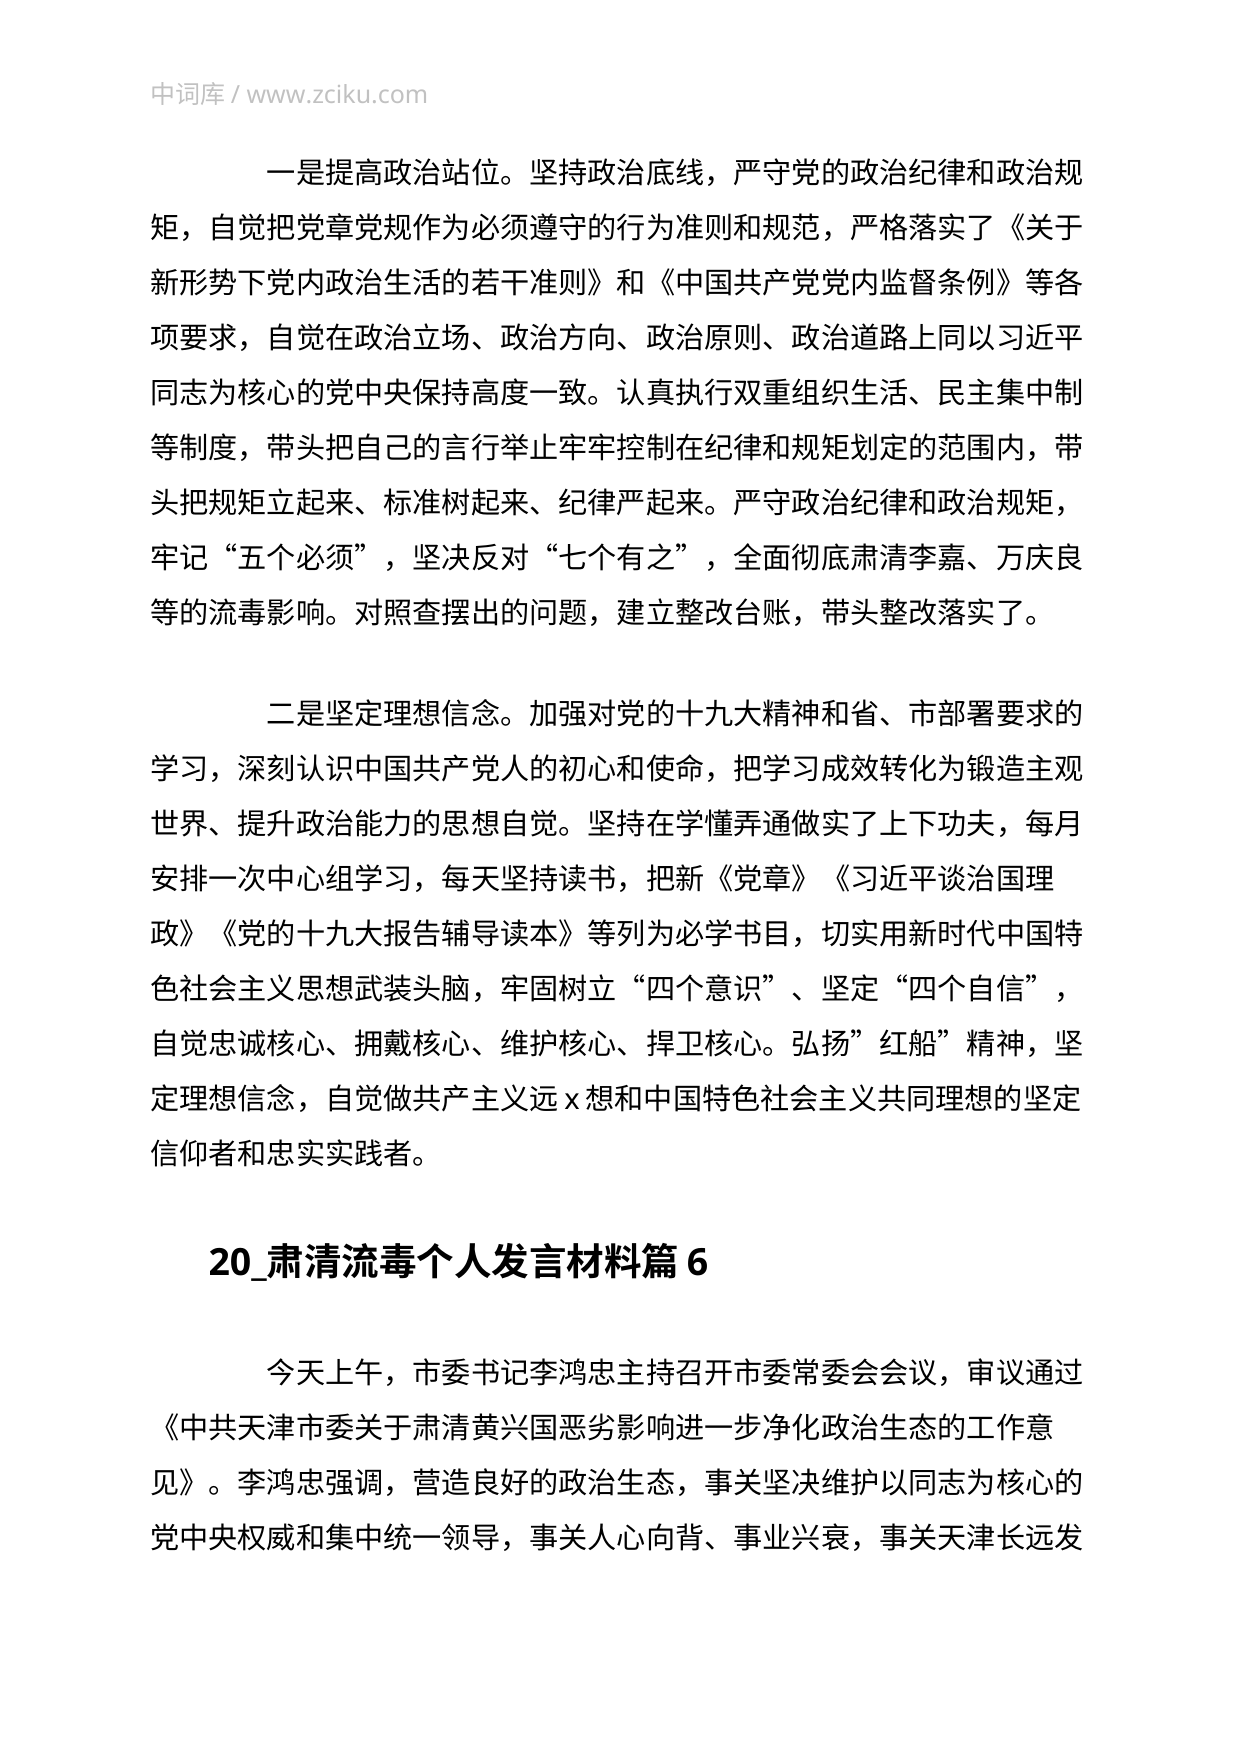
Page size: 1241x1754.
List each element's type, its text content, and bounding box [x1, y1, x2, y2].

text 20_肃清流毒个人发言材料篇6 [150, 1232, 1090, 1286]
text 二是坚定理想信念。加强对党的十九大精神和省、市部署要求的学习，深刻认识中国共产党人的初心和使命，把学习成效转化为锻造主观世界、提升政治能力的思想自觉。坚持在学懂弄通做实了上下功夫，每月安排一次中心组学习，每天坚持读书，把新《党章》《习近平谈治国理政》《党的十九大报告辅导读本》等列为必学书目，切实用新时代中国特色社会主义思想武装头脑，牢固树立“四个意识”、坚定“四个自信”，自觉忠诚核心、拥戴核心、维护核心、捍卫核心。弘扬”红船”精神，坚定理想信念，自觉做共产主义远x想和中国特色社会主义共同理想的坚定信仰者和忠实实践者。 [150, 691, 1090, 1172]
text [150, 1349, 1090, 1557]
text 一是提高政治站位。坚持政治底线，严守党的政治纪律和政治规矩，自觉把党章党规作为必须遵守的行为准则和规范，严格落实了《关于新形势下党内政治生活的若干准则》和《中国共产党党内监督条例》等各项要求，自觉在政治立场、政治方向、政治原则、政治道路上同以习近平同志为核心的党中央保持高度一致。认真执行双重组织生活、民主集中制等制度，带头把自己的言行举止牢牢控制在纪律和规矩划定的范围内，带头把规矩立起来、标准树起来、纪律严起来。严守政治纪律和政治规矩，牢记“五个必须”，坚决反对“七个有之”，全面彻底肃清李嘉、万庆良等的流毒影响。对照查摆出的问题，建立整改台账，带头整改落实了。 [150, 150, 1090, 631]
